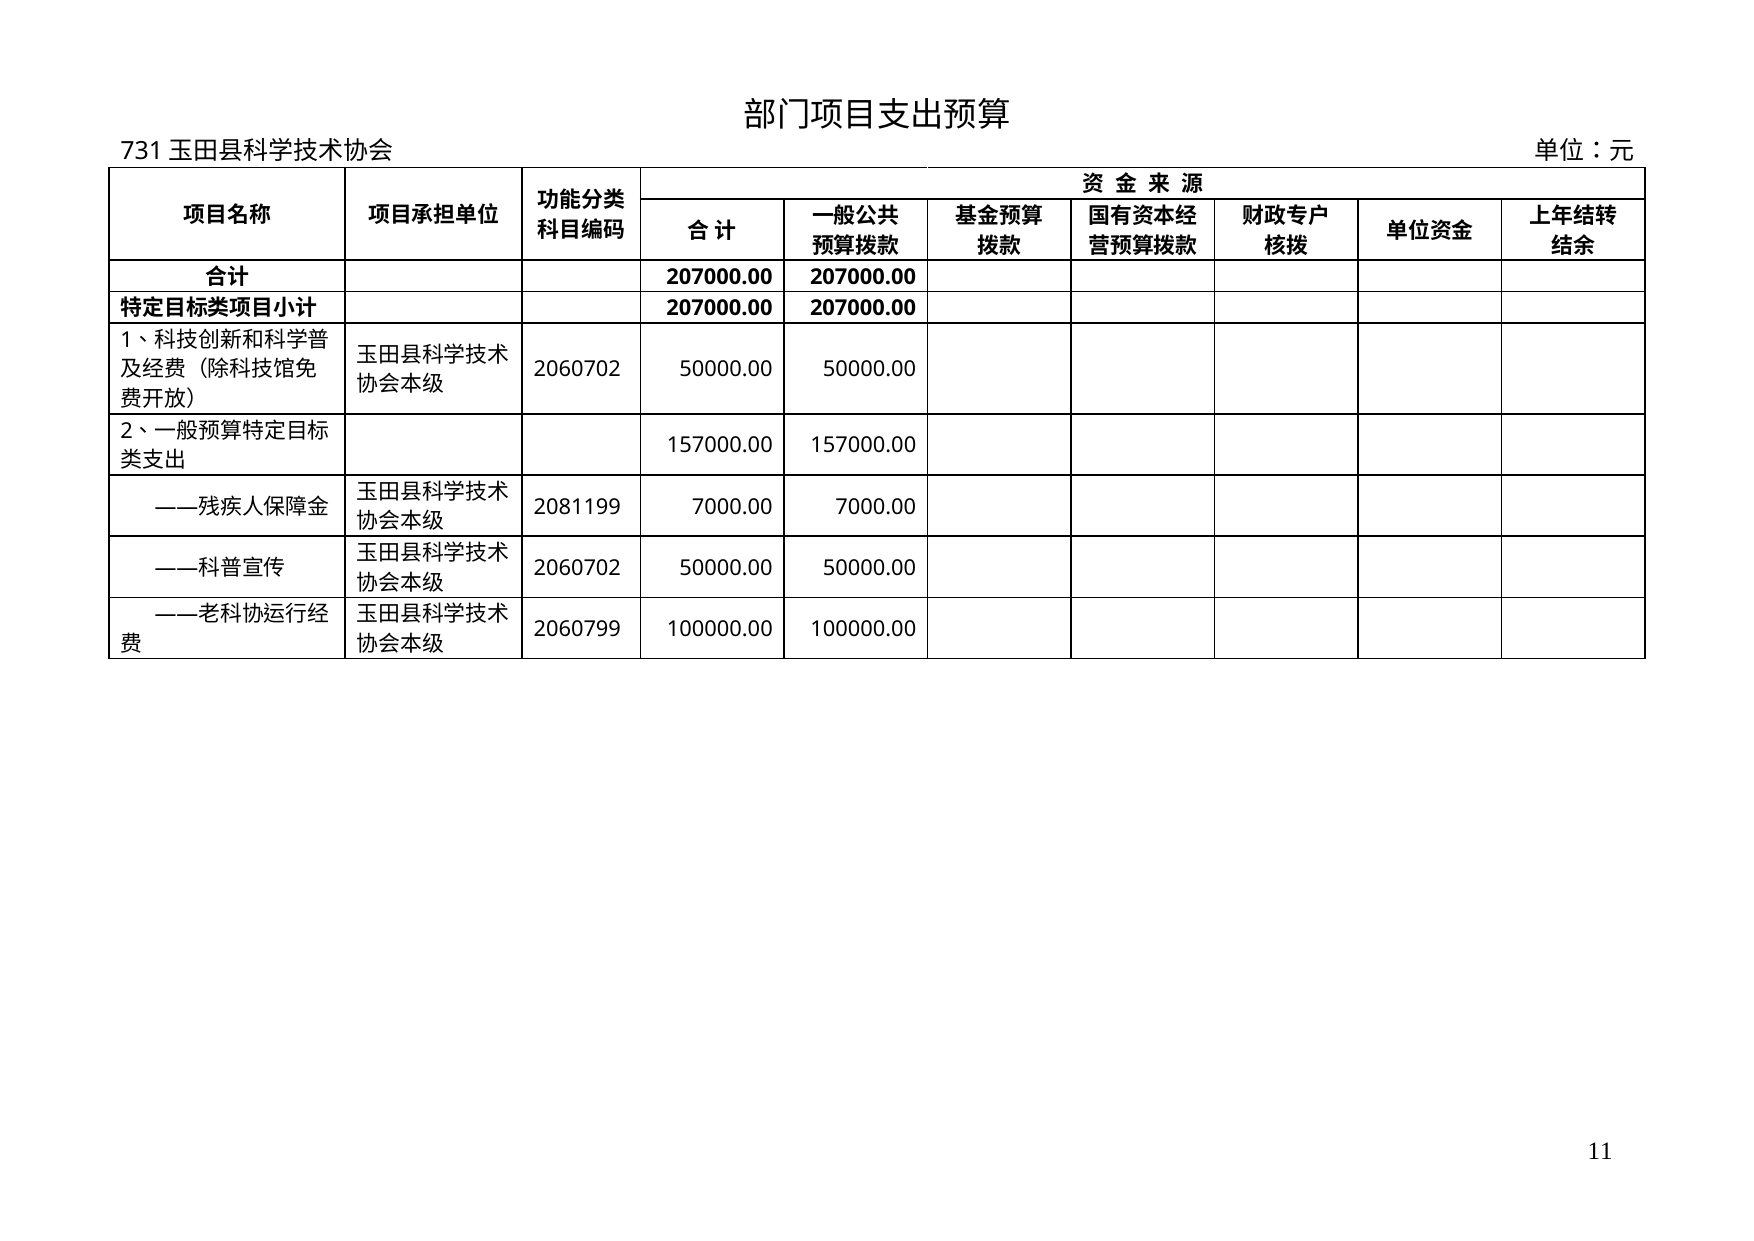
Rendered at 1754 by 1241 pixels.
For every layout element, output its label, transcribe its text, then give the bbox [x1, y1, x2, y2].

text 部门项目支出预算 [142, 106, 1612, 131]
table_cell 基金预算 拨款 [928, 200, 1070, 259]
table_cell 207000.00 [785, 292, 927, 322]
table_cell 玉田县科学技术协会本级 [346, 324, 521, 413]
table_cell [928, 476, 1070, 535]
table_cell [1072, 537, 1214, 596]
table_cell [1359, 261, 1501, 291]
table_cell [928, 537, 1070, 596]
table_cell [1215, 476, 1357, 535]
table_cell 2060799 [523, 598, 640, 658]
table_cell [523, 261, 640, 291]
table_cell 50000.00 [641, 537, 783, 596]
table_cell [523, 415, 640, 474]
table_cell 合 计 [641, 200, 783, 259]
table_cell 50000.00 [641, 324, 783, 413]
table_cell [1215, 415, 1357, 474]
table_cell [1072, 415, 1214, 474]
table_cell [346, 292, 521, 322]
table_cell [1215, 292, 1357, 322]
table_cell [1502, 476, 1644, 535]
table_cell ——残疾人保障金 [110, 476, 344, 535]
table_header 单位：元 [928, 133, 1644, 167]
table_cell ——老科协运行经费 [110, 598, 344, 658]
table_cell [1502, 261, 1644, 291]
table_cell [1215, 537, 1357, 596]
table_cell 特定目标类项目小计 [110, 292, 344, 322]
table_cell [1359, 476, 1501, 535]
table_cell 玉田县科学技术协会本级 [346, 598, 521, 658]
table_cell 合计 [110, 261, 344, 291]
table_cell [1072, 261, 1214, 291]
table_cell 157000.00 [785, 415, 927, 474]
table_cell 财政专户 核拨 [1215, 200, 1357, 259]
table_cell [1502, 292, 1644, 322]
table_cell 7000.00 [641, 476, 783, 535]
table_cell [1359, 292, 1501, 322]
table_cell 玉田县科学技术协会本级 [346, 476, 521, 535]
table_cell 2060702 [523, 537, 640, 596]
table_cell 资 金 来 源 [641, 168, 1644, 198]
table_cell [1072, 598, 1214, 658]
table_cell [1215, 324, 1357, 413]
table_cell [928, 415, 1070, 474]
table_cell [1502, 537, 1644, 596]
table_cell 项目承担单位 [346, 168, 521, 259]
table_cell 上年结转 结余 [1502, 200, 1644, 259]
table_cell 2081199 [523, 476, 640, 535]
table_cell [1072, 324, 1214, 413]
table_cell ——科普宣传 [110, 537, 344, 596]
table_cell 7000.00 [785, 476, 927, 535]
table_cell [1072, 292, 1214, 322]
table_cell [928, 598, 1070, 658]
table_cell 50000.00 [785, 324, 927, 413]
table_cell 207000.00 [641, 261, 783, 291]
table_cell 单位资金 [1359, 200, 1501, 259]
table_cell [928, 292, 1070, 322]
table_cell [346, 261, 521, 291]
table_cell [1359, 415, 1501, 474]
table_cell 国有资本经营预算拨款 [1072, 200, 1214, 259]
table_cell 100000.00 [785, 598, 927, 658]
table_cell 一般公共 预算拨款 [785, 200, 927, 259]
table_cell [1502, 324, 1644, 413]
table_cell 功能分类科目编码 [523, 168, 640, 259]
table_cell 2、一般预算特定目标类支出 [110, 415, 344, 474]
table_cell [1502, 598, 1644, 658]
table_cell [1502, 415, 1644, 474]
table_header 731玉田县科学技术协会 [110, 133, 927, 167]
table_cell 100000.00 [641, 598, 783, 658]
table_cell [1359, 598, 1501, 658]
table_cell 50000.00 [785, 537, 927, 596]
table_cell [523, 292, 640, 322]
table_cell [1359, 324, 1501, 413]
table_cell 207000.00 [785, 261, 927, 291]
table_cell [1215, 598, 1357, 658]
table_cell 157000.00 [641, 415, 783, 474]
table_cell [1072, 476, 1214, 535]
table_cell [1215, 261, 1357, 291]
table_cell 玉田县科学技术协会本级 [346, 537, 521, 596]
table_cell 207000.00 [641, 292, 783, 322]
table_cell [346, 415, 521, 474]
table_cell [928, 324, 1070, 413]
table_cell 项目名称 [110, 168, 344, 259]
table_cell 1、科技创新和科学普及经费（除科技馆免费开放） [110, 324, 344, 413]
table_cell [928, 261, 1070, 291]
table_cell [1359, 537, 1501, 596]
table_cell 2060702 [523, 324, 640, 413]
